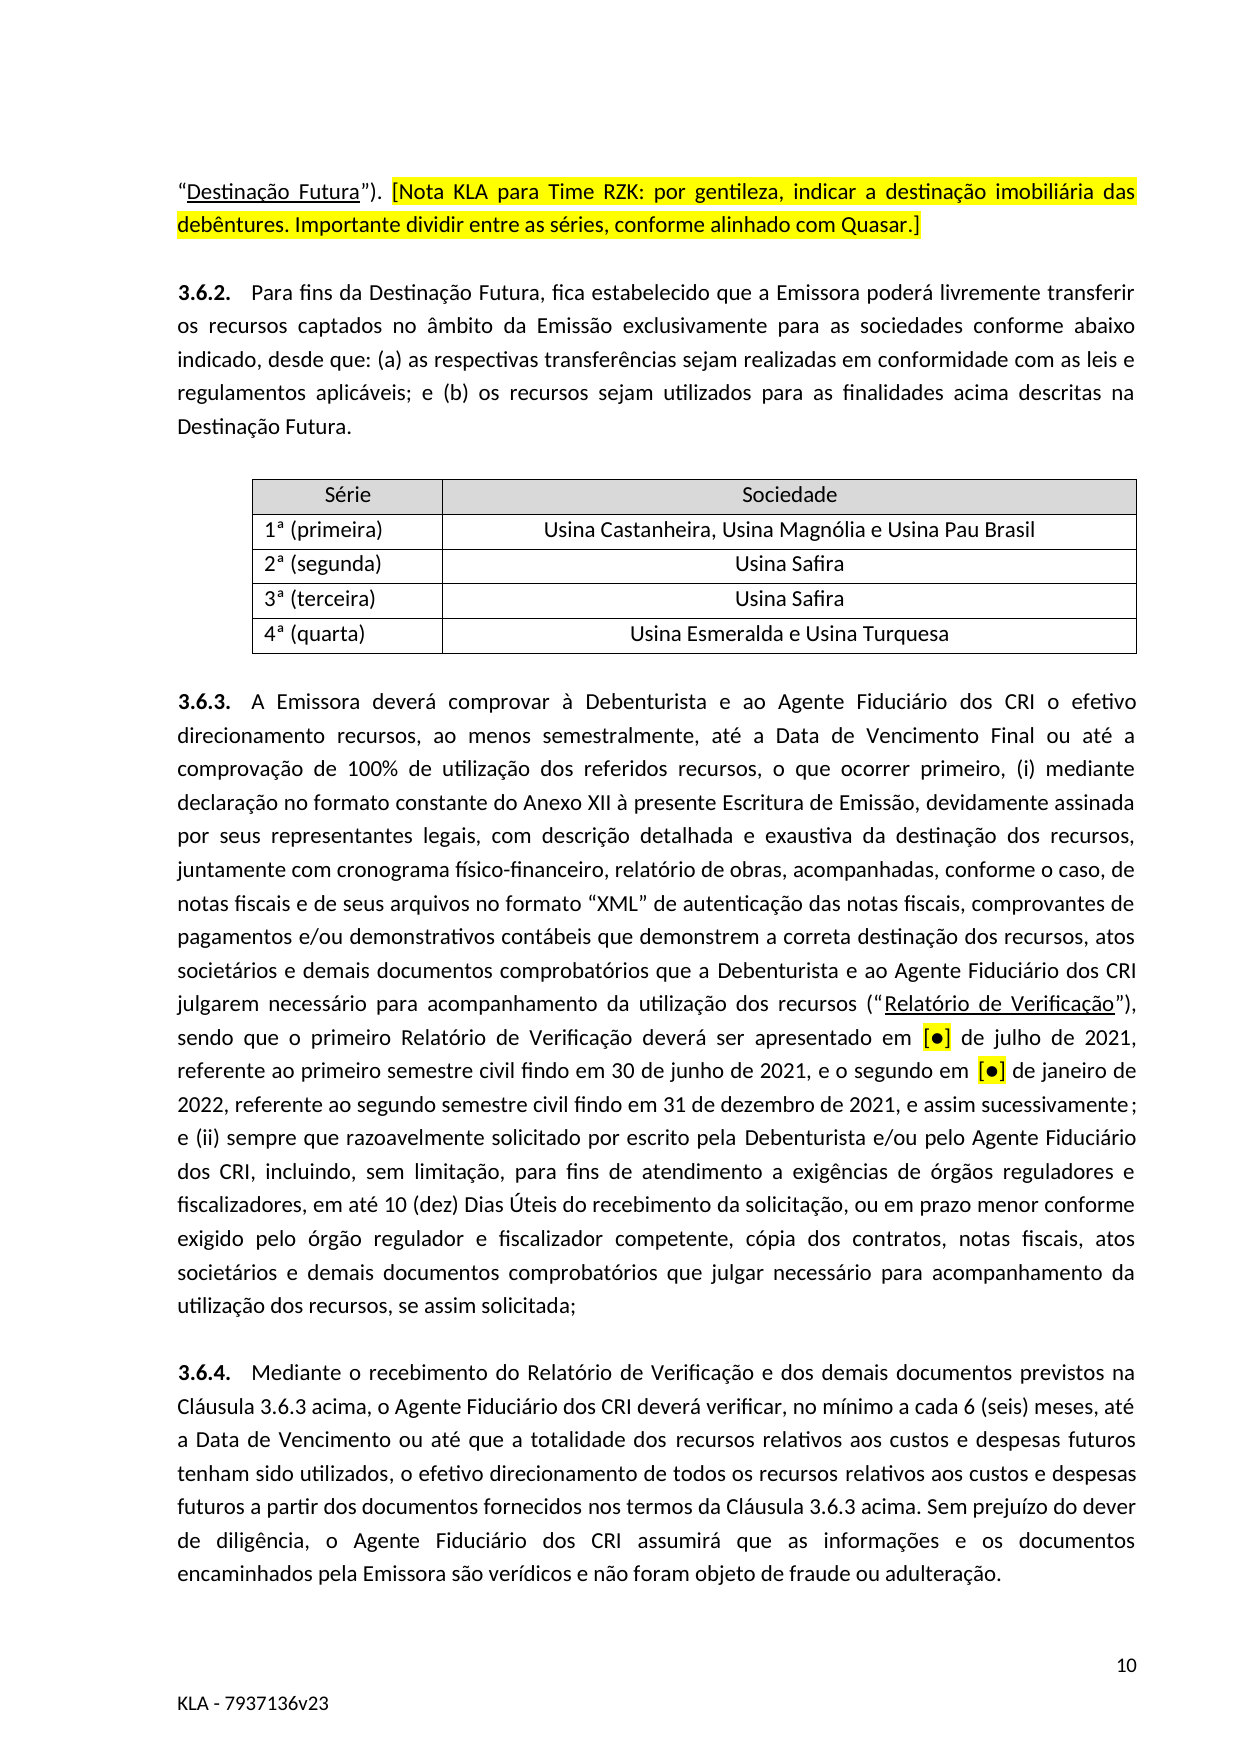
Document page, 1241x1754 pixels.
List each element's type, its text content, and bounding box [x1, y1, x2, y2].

table_cell 4ª (quarta) [253, 619, 442, 653]
list A Emissora deverá comprovar à Debenturista e ao Agente Fiduciário dos CRI o efetivo direcionamento recursos, ao menos semestralmente, até a Data de Vencimento Final ou até a comprovação de 100% de utilização dos referidos recursos, o que ocorrer primeiro, (i) mediante declaração no formato constante do Anexo XII à presente Escritura de Emissão, devidamente assinada por seus representantes legais, com descrição detalhada e exaustiva da destinação dos recursos, juntamente com cronograma físico-financeiro, relatório de obras, acompanhadas, conforme o caso, de notas fiscais e de seus arquivos no formato “XML” de autenticação das notas fiscais, comprovantes de pagamentos e/ou demonstrativos contábeis que demonstrem a correta destinação dos recursos, atos societários e demais documentos comprobatórios que a Debenturista e ao Agente Fiduciário dos CRI julgarem necessário para acompanhamento da utilização dos recursos (“Relatório de Verificação”), sendo que o primeiro Relatório de Verificação deverá ser apresentado em [●] de julho de 2021, referente ao primeiro semestre civil findo em 30 de junho de 2021, e o segundo em [●] de janeiro de 2022, referente ao segundo semestre civil findo em 31 de dezembro de 2021, e assim sucessivamente; e (ii) sempre que razoavelmente solicitado por escrito pela Debenturista e/ou pelo Agente Fiduciário dos CRI, incluindo, sem limitação, para fins de atendimento a exigências de órgãos reguladores e fiscalizadores, em até 10 (dez) Dias Úteis do recebimento da solicitação, ou em prazo menor conforme exigido pelo órgão regulador e fiscalizador competente, cópia dos contratos, notas fiscais, atos societários e demais documentos comprobatórios que julgar necessário para acompanhamento da utilização dos recursos, se assim solicitada; [177, 687, 1137, 1319]
list Para fins da Destinação Futura, fica estabelecido que a Emissora poderá livremente transferir os recursos captados no âmbito da Emissão exclusivamente para as sociedades conforme abaixo indicado, desde que: (a) as respectivas transferências sejam realizadas em conformidade com as leis e regulamentos aplicáveis; e (b) os recursos sejam utilizados para as finalidades acima descritas na Destinação Futura. [177, 278, 1137, 440]
table_cell 2ª (segunda) [253, 550, 442, 583]
table_header Sociedade [443, 480, 1136, 514]
table_cell Usina Safira [443, 584, 1136, 618]
table_cell Usina Castanheira, Usina Magnólia e Usina Pau Brasil [443, 515, 1136, 548]
table_cell 1ª (primeira) [253, 515, 442, 548]
table_cell Usina Safira [443, 550, 1136, 583]
table_cell Usina Esmeralda e Usina Turquesa [443, 619, 1136, 653]
table_cell 3ª (terceira) [253, 584, 442, 618]
table_header Série [253, 480, 442, 514]
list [177, 177, 1137, 239]
list Mediante o recebimento do Relatório de Verificação e dos demais documentos previstos na Cláusula 3.6.3 acima, o Agente Fiduciário dos CRI deverá verificar, no mínimo a cada 6 (seis) meses, até a Data de Vencimento ou até que a totalidade dos recursos relativos aos custos e despesas futuros tenham sido utilizados, o efetivo direcionamento de todos os recursos relativos aos custos e despesas futuros a partir dos documentos fornecidos nos termos da Cláusula 3.6.3 acima. Sem prejuízo do dever de diligência, o Agente Fiduciário dos CRI assumirá que as informações e os documentos encaminhados pela Emissora são verídicos e não foram objeto de fraude ou adulteração. [177, 1358, 1137, 1588]
